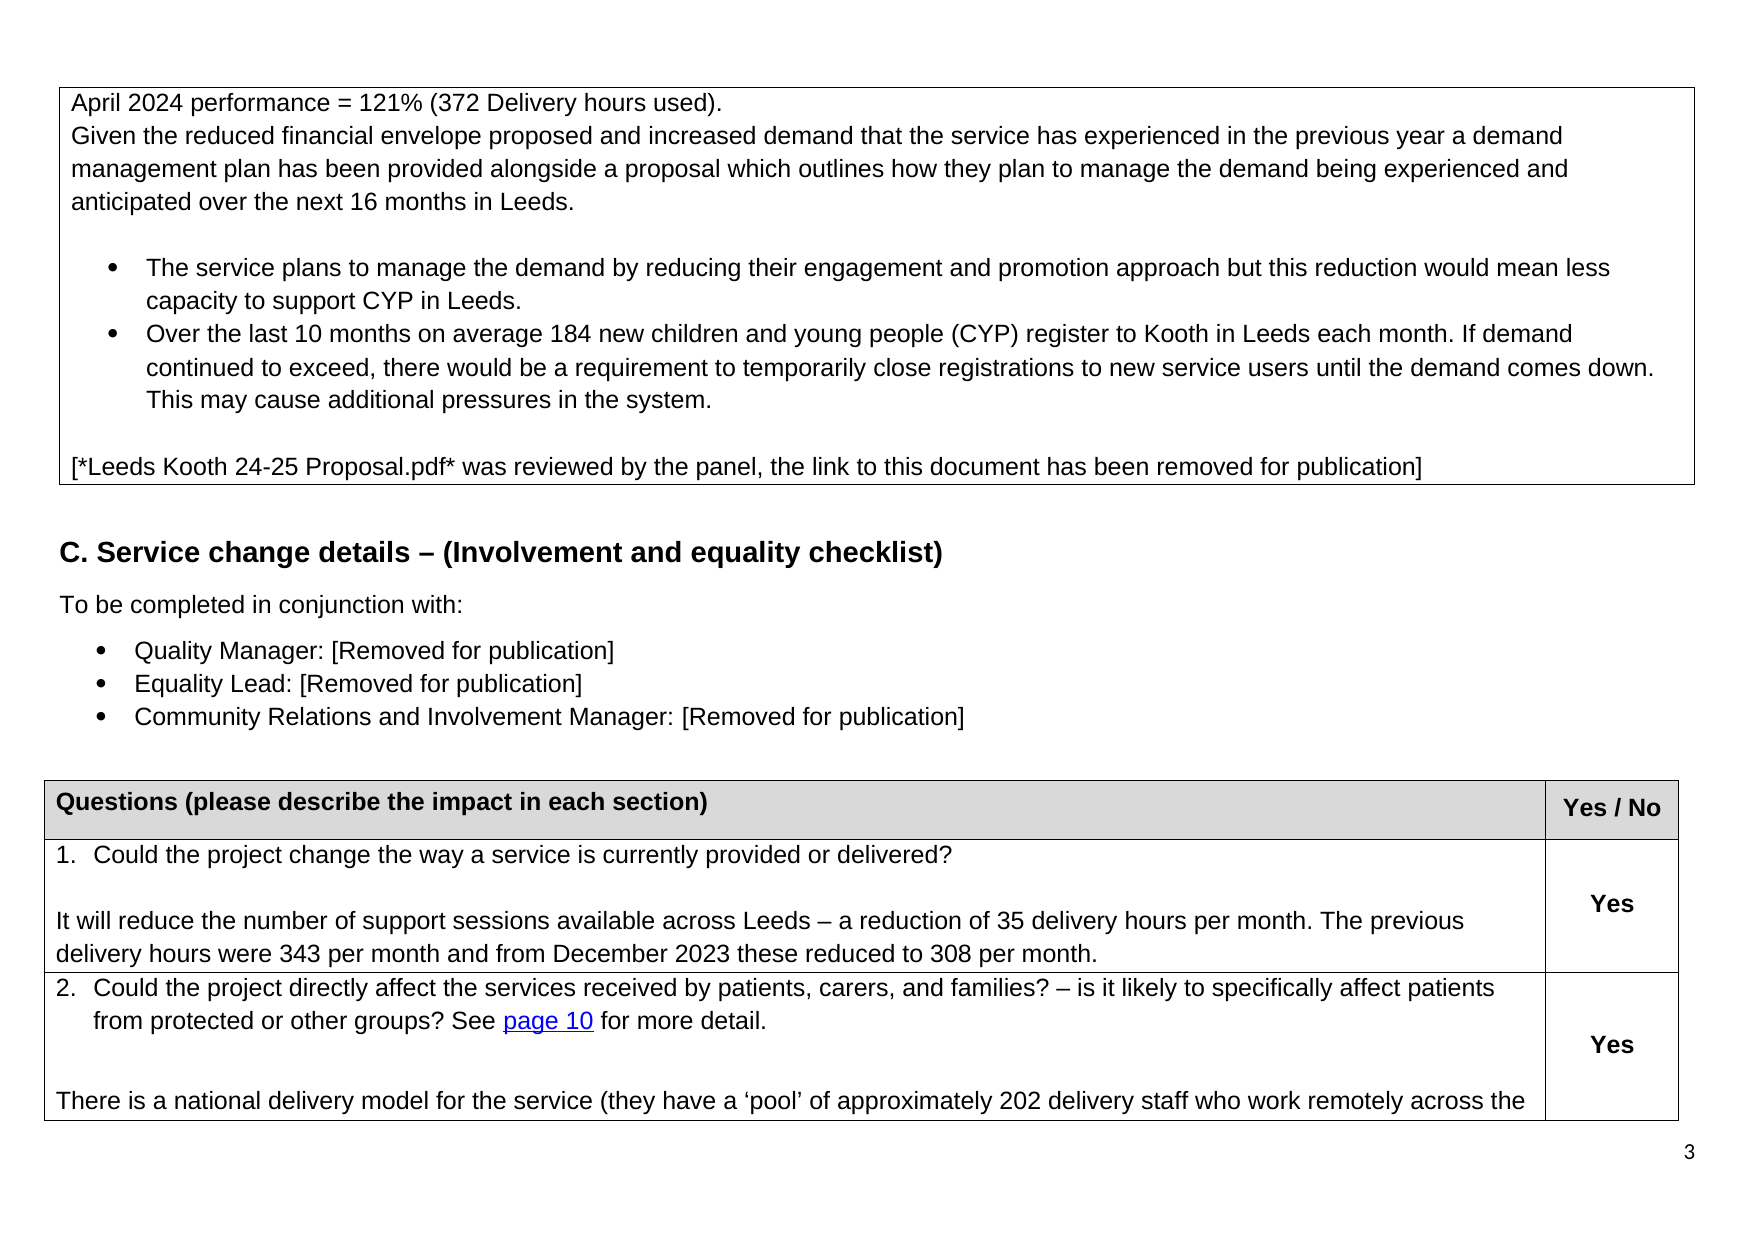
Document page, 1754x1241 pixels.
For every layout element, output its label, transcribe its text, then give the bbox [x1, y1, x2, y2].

text To be completed in conjunction with: [59, 590, 1695, 619]
table_header Questions (please describe the impact in each section) [45, 781, 1545, 839]
table_cell Yes [1546, 973, 1678, 1119]
list Equality Lead: [Removed for publication] [97, 669, 1695, 698]
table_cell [45, 973, 1545, 1119]
table_cell Could the project change the way a service is currently provided or delivered? It will reduce the number of support sessions available across Leeds – a reduction of 35 delivery hours per month. The previous delivery hours were 343 per month and from December 2023 these reduced to 308 per month. [45, 840, 1545, 972]
list Community Relations and Involvement Manager: [Removed for publication] [97, 702, 1695, 731]
subtitle C. Service change details – (Involvement and equality checklist) [59, 535, 1695, 568]
table_header Yes / No [1546, 781, 1678, 839]
list Quality Manager: [Removed for publication] [97, 636, 1695, 664]
table_cell Yes [1546, 840, 1678, 972]
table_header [60, 88, 1694, 484]
